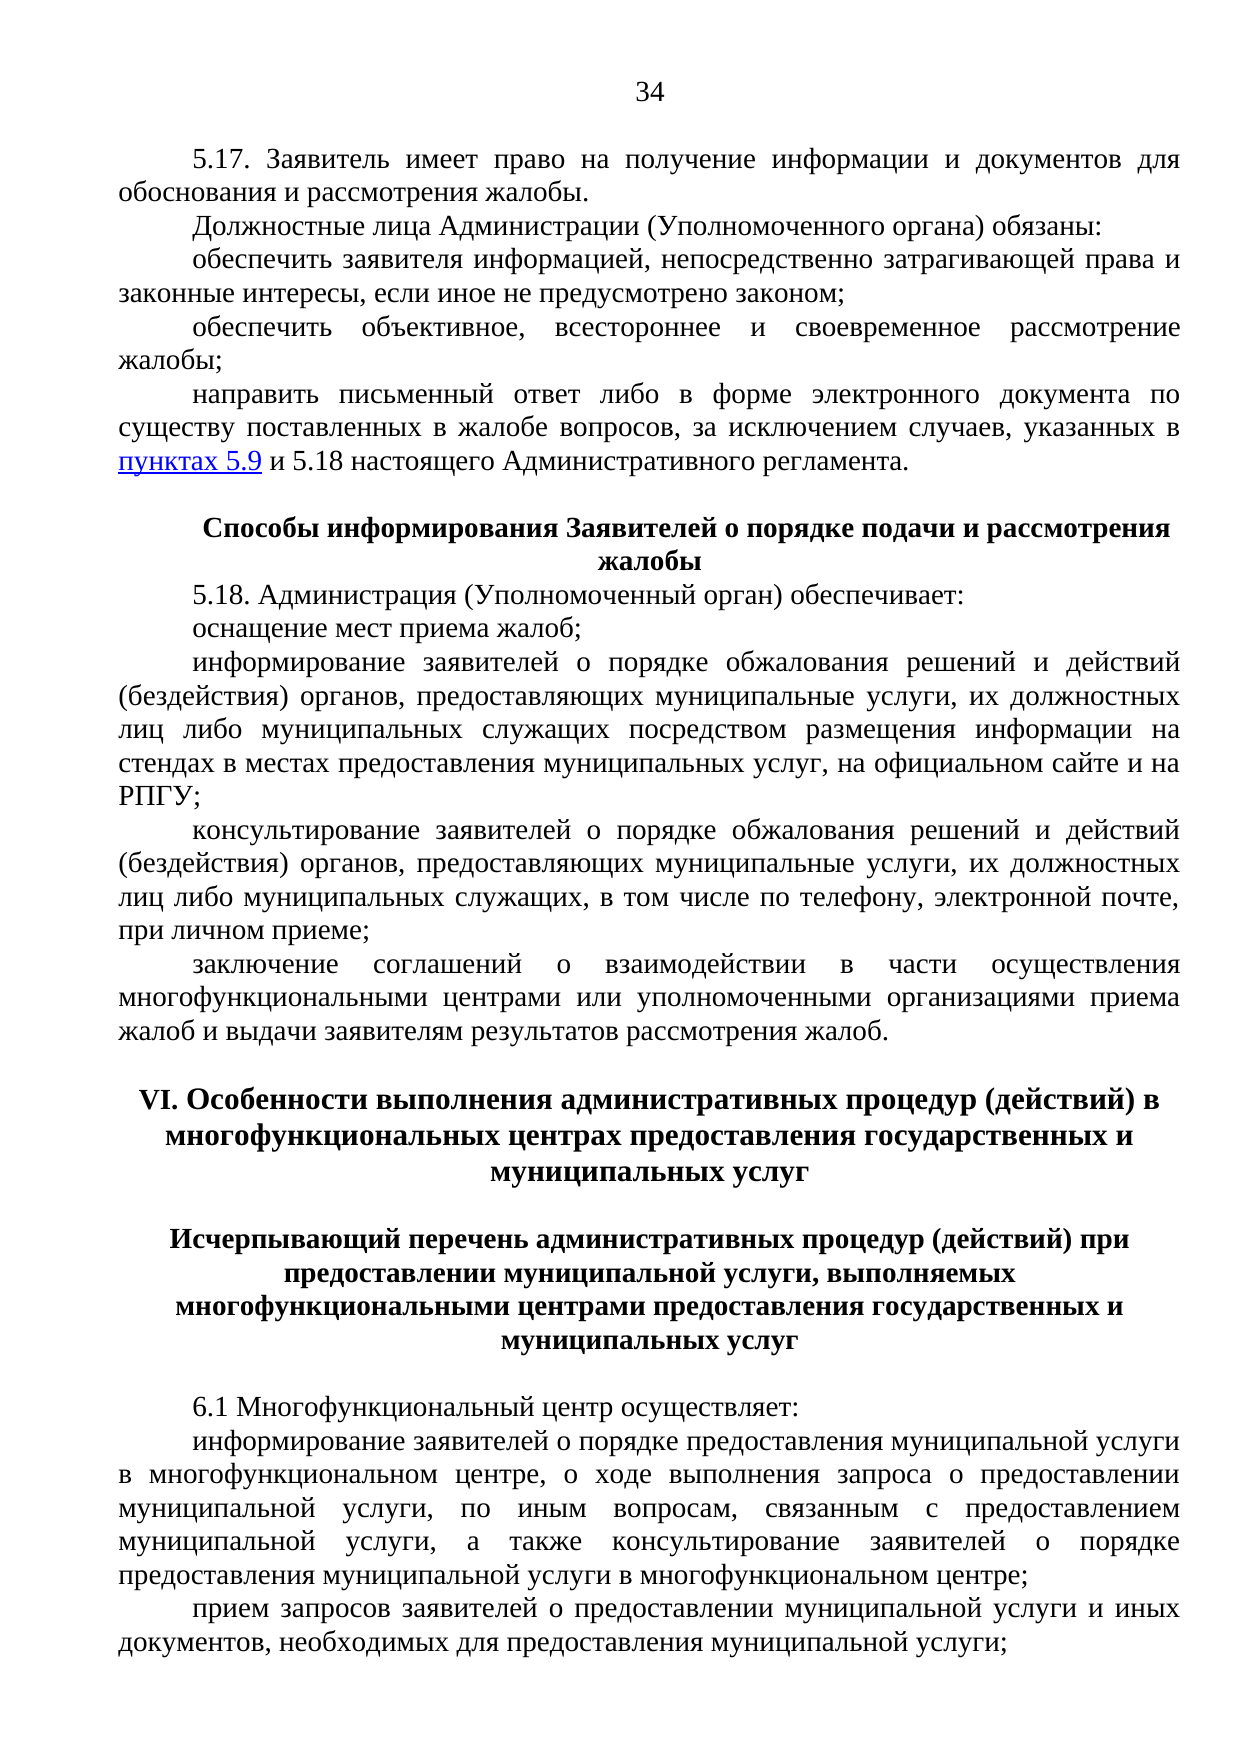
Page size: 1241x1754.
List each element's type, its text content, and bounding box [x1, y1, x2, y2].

text заключение соглашений о взаимодействии в части осуществления многофункциональными центрами или уполномоченными организациями приема жалоб и выдачи заявителям результатов рассмотрения жалоб. [118, 946, 1181, 1047]
text информирование заявителей о порядке обжалования решений и действий (бездействия) органов, предоставляющих муниципальные услуги, их должностных лиц либо муниципальных служащих посредством размещения информации на стендах в местах предоставления муниципальных услуг, на официальном сайте и на РПГУ; [118, 644, 1181, 812]
text информирование заявителей о порядке предоставления муниципальной услуги в многофункциональном центре, о ходе выполнения запроса о предоставлении муниципальной услуги, по иным вопросам, связанным с предоставлением муниципальной услуги, а также консультирование заявителей о порядке предоставления муниципальной услуги в многофункциональном центре; [118, 1423, 1181, 1590]
text 5.17. Заявитель имеет право на получение информации и документов для обоснования и рассмотрения жалобы. [118, 141, 1181, 208]
text обеспечить заявителя информацией, непосредственно затрагивающей права и законные интересы, если иное не предусмотрено законом; [118, 242, 1181, 309]
text обеспечить объективное, всестороннее и своевременное рассмотрение жалобы; [118, 309, 1181, 376]
text направить письменный ответ либо в форме электронного документа по существу поставленных в жалобе вопросов, за исключением случаев, указанных в пунктах 5.9 и 5.18 настоящего Административного регламента. [118, 376, 1181, 476]
text прием запросов заявителей о предоставлении муниципальной услуги и иных документов, необходимых для предоставления муниципальной услуги; [118, 1590, 1181, 1657]
text Должностные лица Администрации (Уполномоченного органа) обязаны: [118, 208, 1181, 242]
text консультирование заявителей о порядке обжалования решений и действий (бездействия) органов, предоставляющих муниципальные услуги, их должностных лиц либо муниципальных служащих, в том числе по телефону, электронной почте, при личном приеме; [118, 812, 1181, 946]
text оснащение мест приема жалоб; [118, 611, 1181, 644]
text Исчерпывающий перечень административных процедур (действий) при предоставлении муниципальной услуги, выполняемых многофункциональными центрами предоставления государственных и муниципальных услуг [118, 1221, 1181, 1356]
text VI. Особенности выполнения административных процедур (действий) в многофункциональных центрах предоставления государственных и муниципальных услуг [118, 1080, 1181, 1188]
text 5.18. Администрация (Уполномоченный орган) обеспечивает: [118, 577, 1181, 611]
text 6.1 Многофункциональный центр осуществляет: [118, 1389, 1181, 1423]
text Способы информирования Заявителей о порядке подачи и рассмотрения жалобы [118, 510, 1181, 577]
